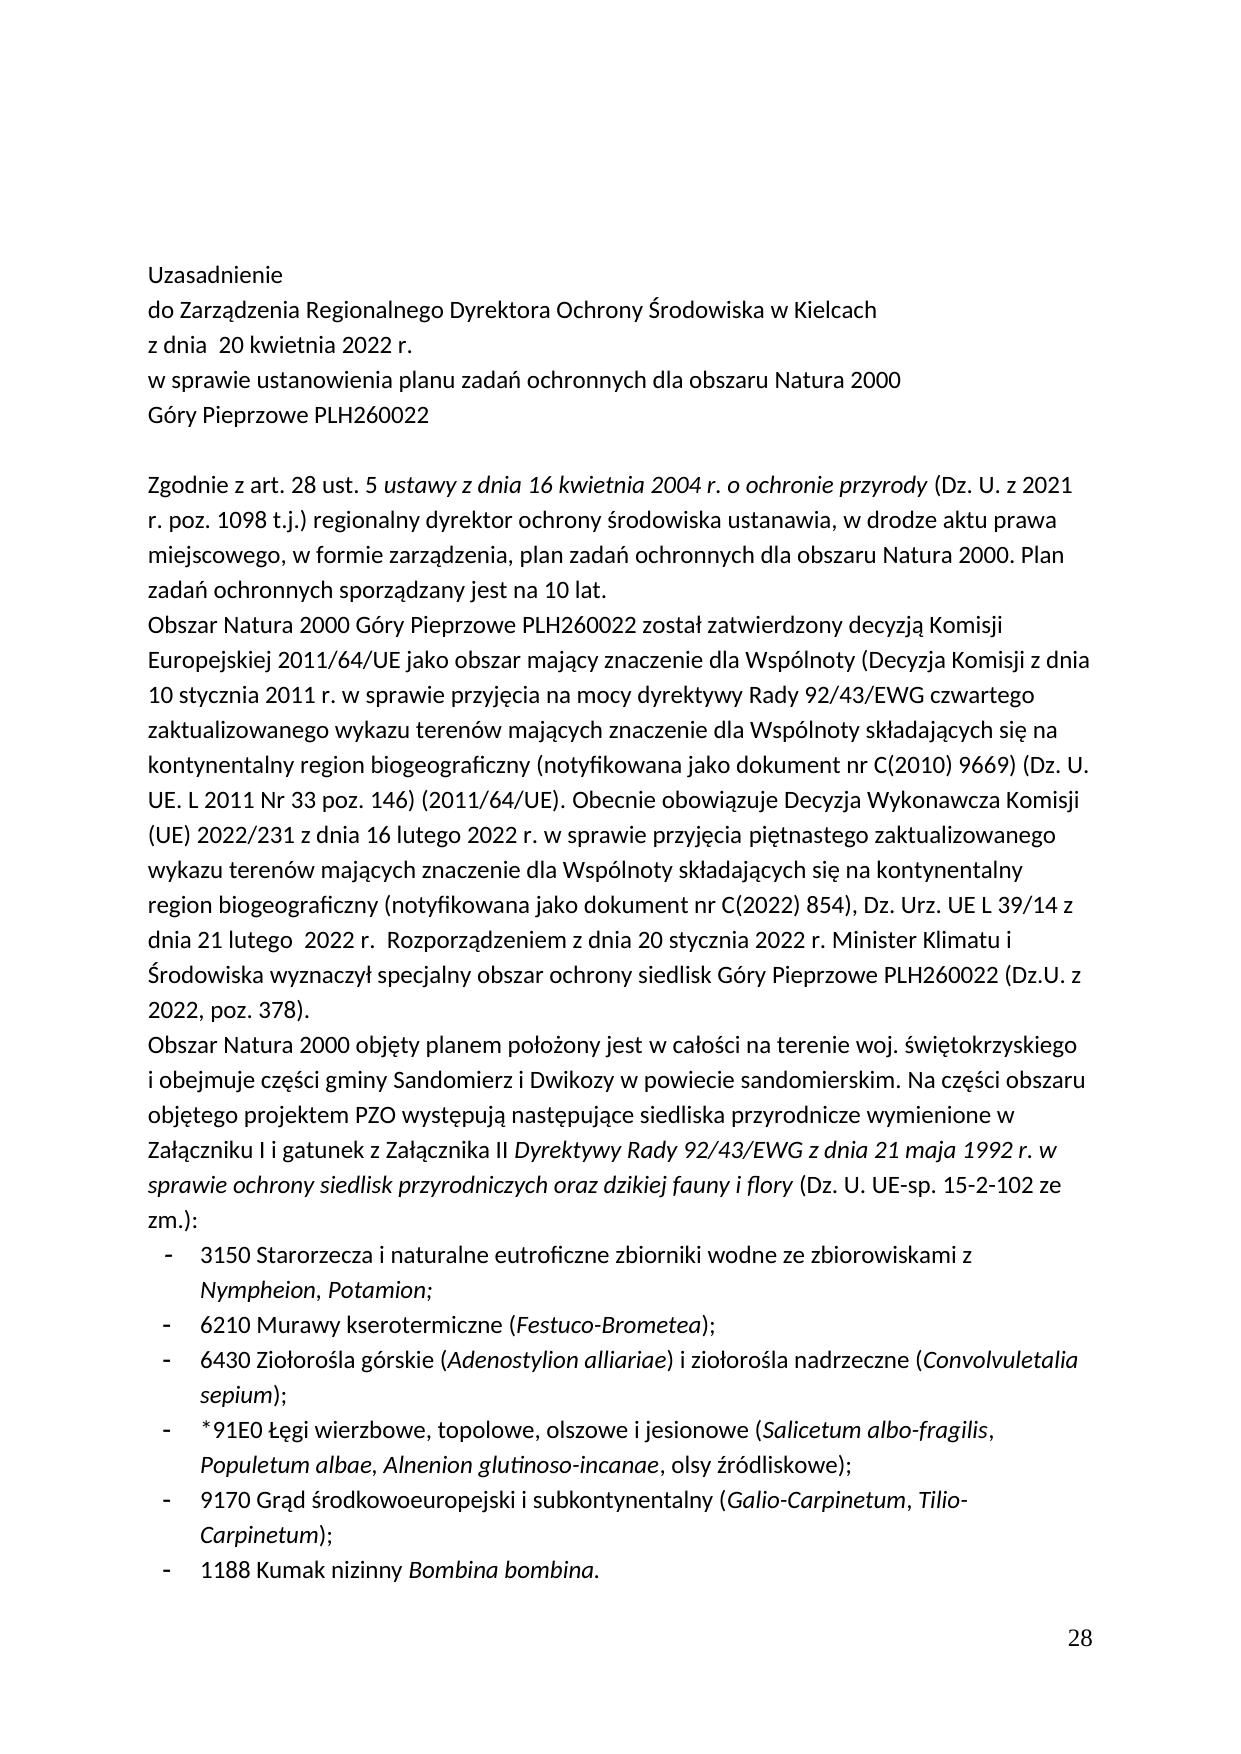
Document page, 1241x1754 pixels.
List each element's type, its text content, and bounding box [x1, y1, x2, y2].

text w sprawie ustanowienia planu zadań ochronnych dla obszaru Natura 2000 [148, 364, 1093, 395]
text Zgodnie z art. 28 ust. 5 ustawy z dnia 16 kwietnia 2004 r. o ochronie przyrody (Dz. U. z 2021 r. poz. 1098 t.j.) regionalny dyrektor ochrony środowiska ustanawia, w drodze aktu prawa miejscowego, w formie zarządzenia, plan zadań ochronnych dla obszaru Natura 2000. Plan zadań ochronnych sporządzany jest na 10 lat. [148, 469, 1093, 605]
text Obszar Natura 2000 Góry Pieprzowe PLH260022 został zatwierdzony decyzją Komisji Europejskiej 2011/64/UE jako obszar mający znaczenie dla Wspólnoty (Decyzja Komisji z dnia 10 stycznia 2011 r. w sprawie przyjęcia na mocy dyrektywy Rady 92/43/EWG czwartego zaktualizowanego wykazu terenów mających znaczenie dla Wspólnoty składających się na kontynentalny region biogeograficzny (notyfikowana jako dokument nr C(2010) 9669) (Dz. U. UE. L 2011 Nr 33 poz. 146) (2011/64/UE). Obecnie obowiązuje Decyzja Wykonawcza Komisji (UE) 2022/231 z dnia 16 lutego 2022 r. w sprawie przyjęcia piętnastego zaktualizowanego wykazu terenów mających znaczenie dla Wspólnoty składających się na kontynentalny region biogeograficzny (notyfikowana jako dokument nr C(2022) 854), Dz. Urz. UE L 39/14 z dnia 21 lutego 2022 r. Rozporządzeniem z dnia 20 stycznia 2022 r. Minister Klimatu i Środowiska wyznaczył specjalny obszar ochrony siedlisk Góry Pieprzowe PLH260022 (Dz.U. z 2022, poz. 378). [148, 609, 1093, 1025]
text do Zarządzenia Regionalnego Dyrektora Ochrony Środowiska w Kielcach [148, 294, 1093, 325]
list 3150 Starorzecza i naturalne eutroficzne zbiorniki wodne ze zbiorowiskami z Nympheion, Potamion; [162, 1239, 1093, 1305]
text Uzasadnienie [148, 259, 1093, 290]
list 6430 Ziołorośla górskie (Adenostylion alliariae) i ziołorośla nadrzeczne (Convolvuletalia sepium); [162, 1344, 1093, 1410]
list 9170 Grąd środkowoeuropejski i subkontynentalny (Galio-Carpinetum, Tilio-Carpinetum); [162, 1484, 1093, 1550]
list *91E0 Łęgi wierzbowe, topolowe, olszowe i jesionowe (Salicetum albo-fragilis, Populetum albae, Alnenion glutinoso-incanae, olsy źródliskowe); [162, 1414, 1093, 1480]
text Góry Pieprzowe PLH260022 [148, 399, 1093, 430]
text Obszar Natura 2000 objęty planem położony jest w całości na terenie woj. świętokrzyskiego i obejmuje części gminy Sandomierz i Dwikozy w powiecie sandomierskim. Na części obszaru objętego projektem PZO występują następujące siedliska przyrodnicze wymienione w Załączniku I i gatunek z Załącznika II Dyrektywy Rady 92/43/EWG z dnia 21 maja 1992 r. w sprawie ochrony siedlisk przyrodniczych oraz dzikiej fauny i flory (Dz. U. UE-sp. 15-2-102 ze zm.): [148, 1029, 1093, 1235]
list 6210 Murawy kserotermiczne (Festuco-Brometea); [162, 1309, 1093, 1340]
text z dnia 20 kwietnia 2022 r. [148, 329, 1093, 360]
list 1188 Kumak nizinny Bombina bombina. [162, 1554, 1093, 1585]
